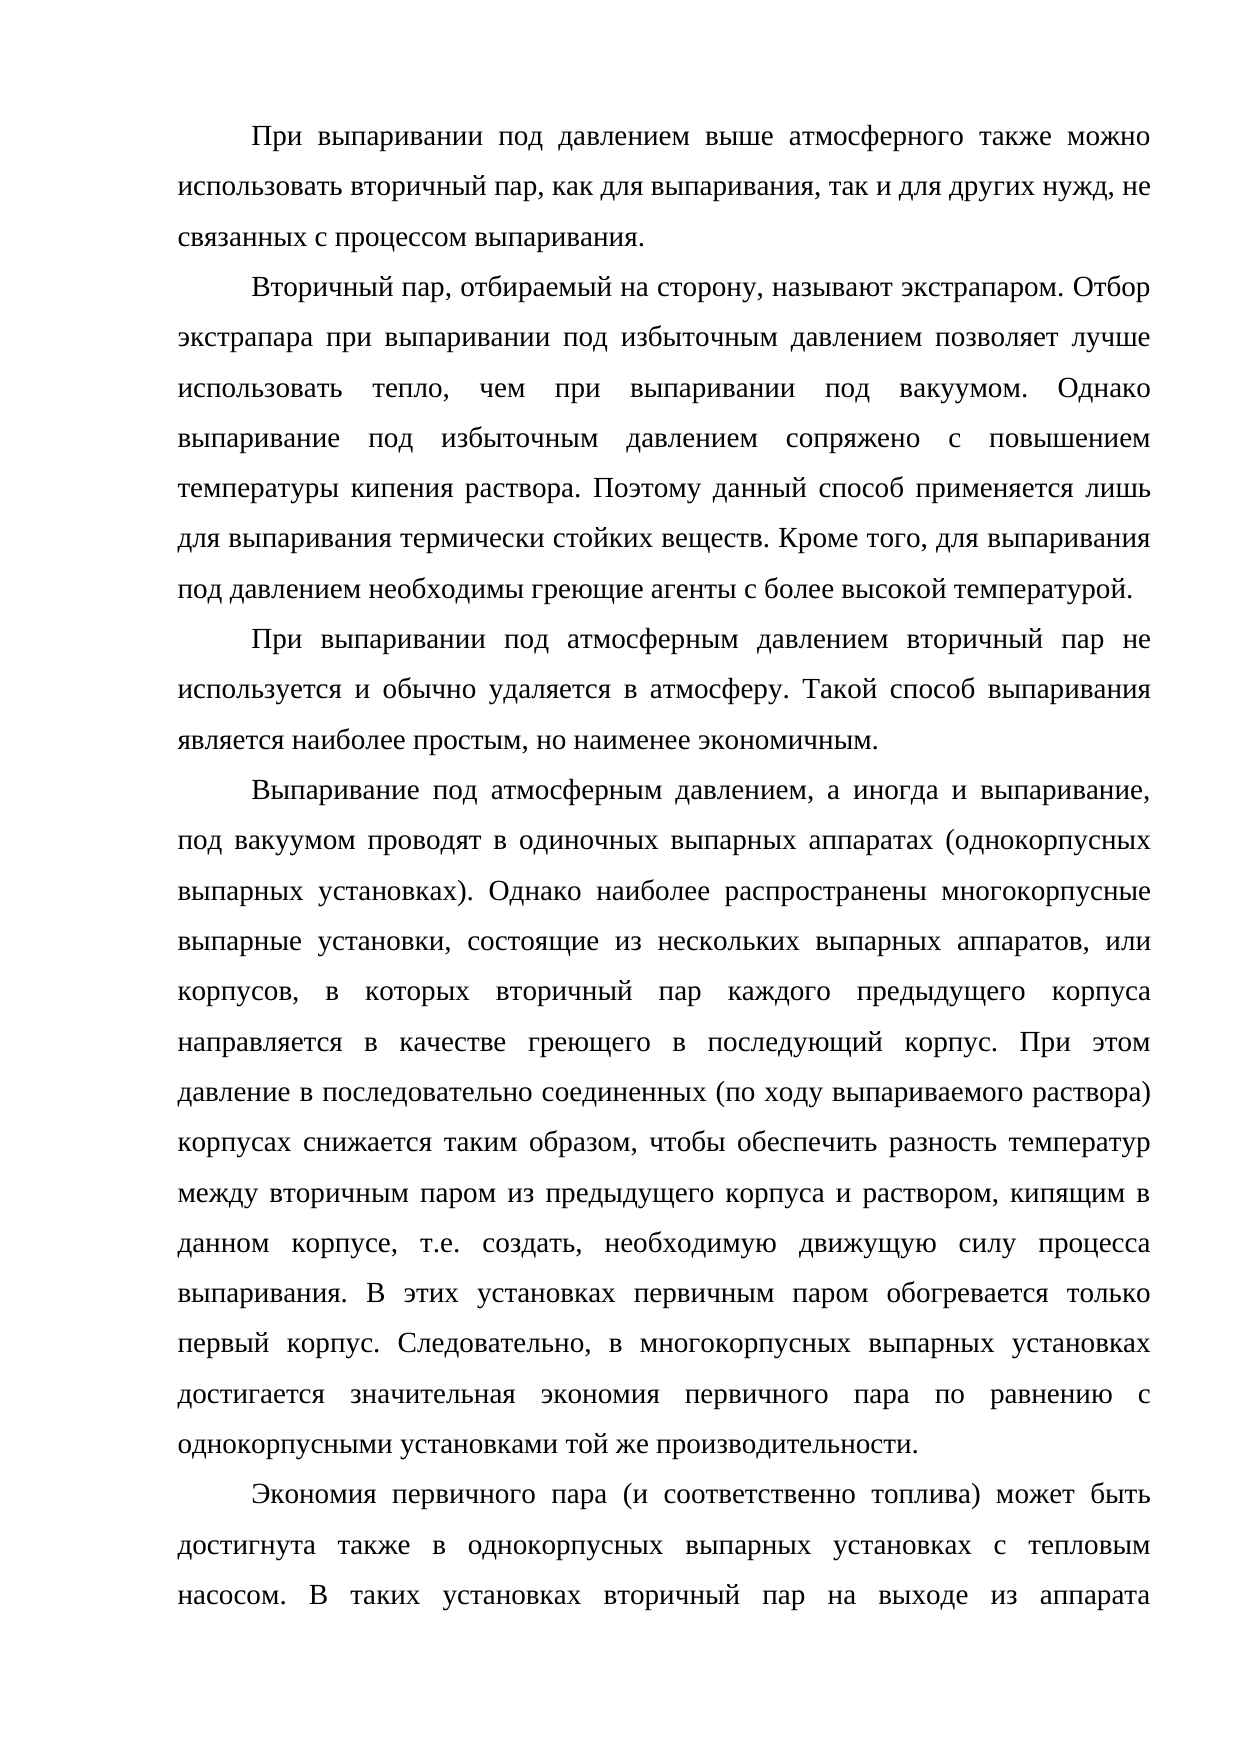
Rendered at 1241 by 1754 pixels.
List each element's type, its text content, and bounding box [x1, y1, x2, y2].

text Выпаривание под атмосферным давлением, а иногда и выпаривание, под вакуумом проводят в одиночных выпарных аппаратах (однокорпусных выпарных установках). Однако наиболее распространены многокорпусные выпарные установки, состоящие из нескольких выпарных аппаратов, или корпусов, в которых вторичный пар каждого предыдущего корпуса направляется в качестве греющего в последующий корпус. При этом давление в последовательно соединенных (по ходу выпариваемого раствора) корпусах снижается таким образом, чтобы обеспечить разность температур между вторичным паром из предыдущего корпуса и раствором, кипящим в данном корпусе, т.е. создать, необходимую движущую силу процесса выпаривания. В этих установках первичным паром обогревается только первый корпус. Следовательно, в многокорпусных выпарных установках достигается значительная экономия первичного пара по равнению с однокорпусными установками той же производительности. [177, 772, 1152, 1460]
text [177, 1477, 1152, 1611]
text При выпаривании под атмосферным давлением вторичный пар не используется и обычно удаляется в атмосферу. Такой способ выпаривания является наиболее простым, но наименее экономичным. [177, 621, 1152, 755]
text При выпаривании под давлением выше атмосферного также можно использовать вторичный пар, как для выпаривания, так и для других нужд, не связанных с процессом выпаривания. [177, 118, 1152, 252]
text Вторичный пар, отбираемый на сторону, называют экстрапаром. Отбор экстрапара при выпаривании под избыточным давлением позволяет лучше использовать тепло, чем при выпаривании под вакуумом. Однако выпаривание под избыточным давлением сопряжено с повышением температуры кипения раствора. Поэтому данный способ применяется лишь для выпаривания термически стойких веществ. Кроме того, для выпаривания под давлением необходимы греющие агенты с более высокой температурой. [177, 269, 1152, 604]
